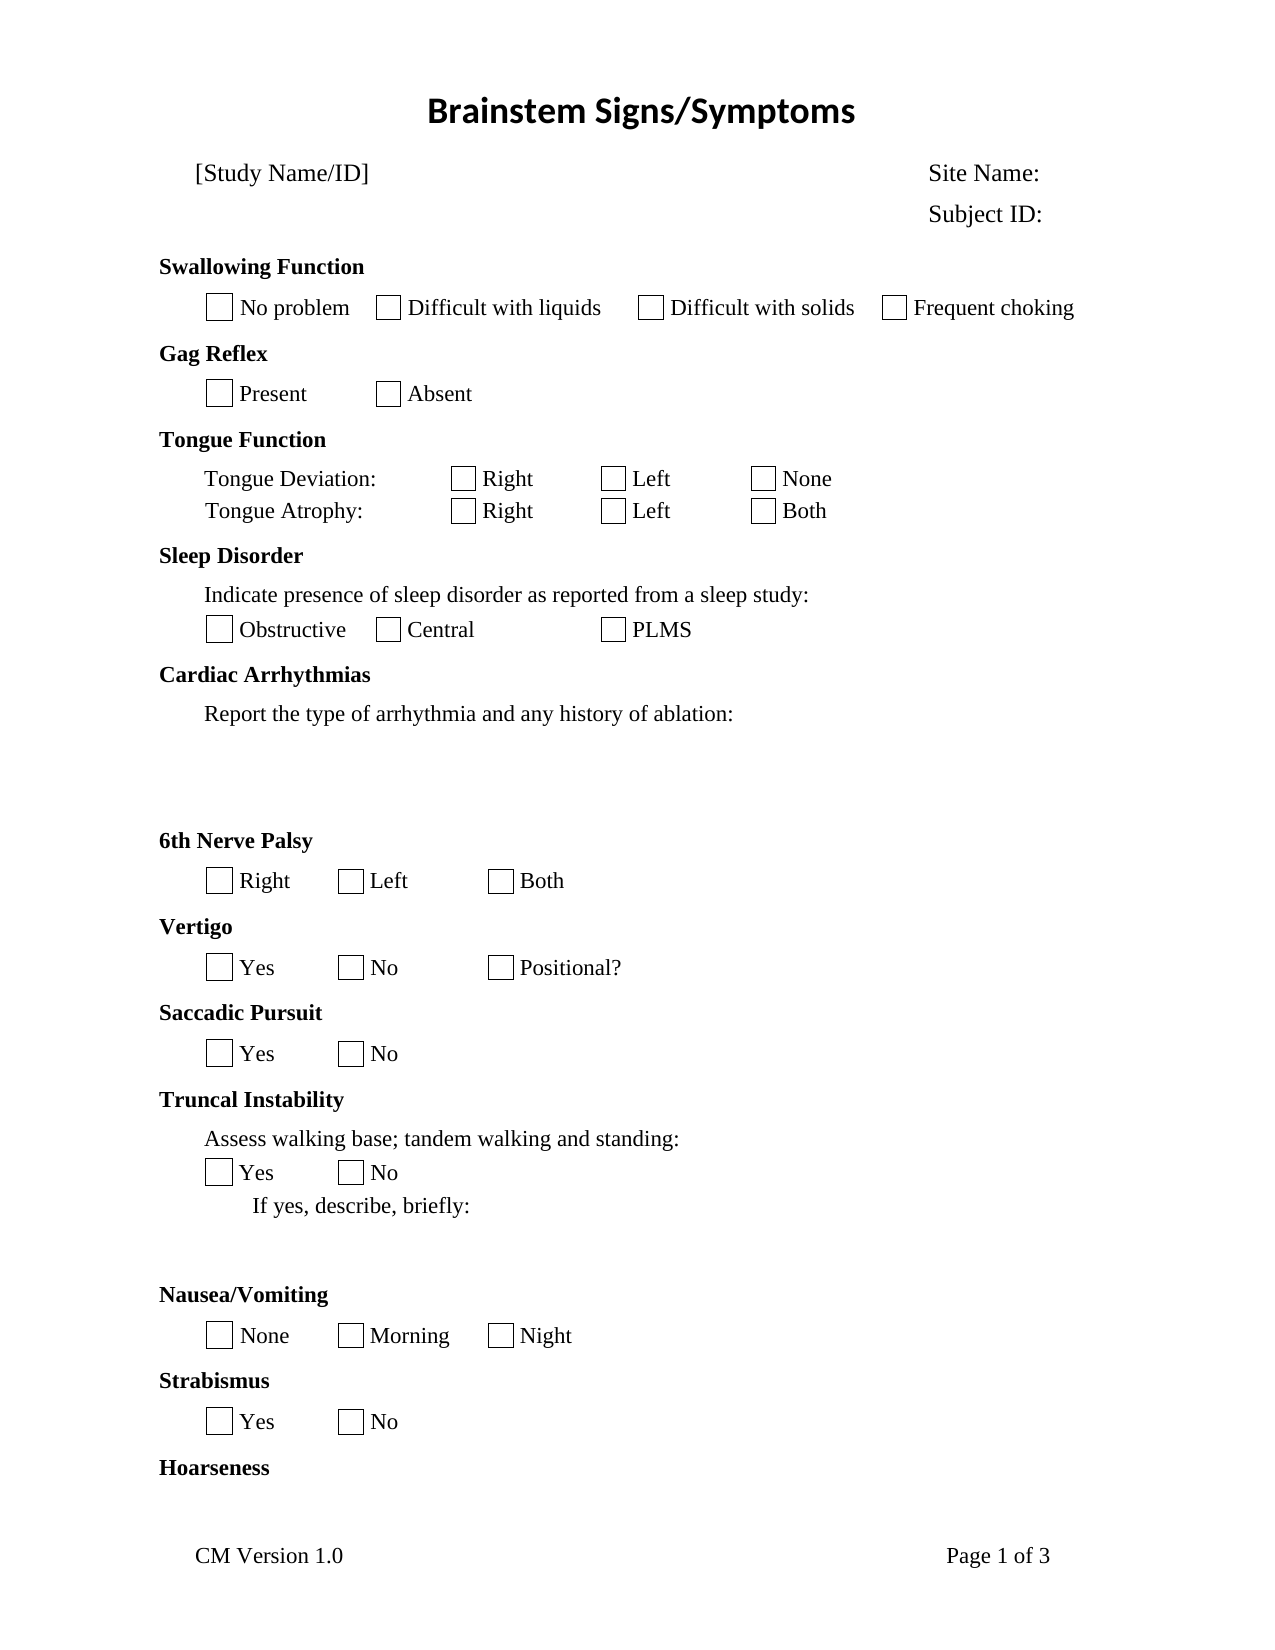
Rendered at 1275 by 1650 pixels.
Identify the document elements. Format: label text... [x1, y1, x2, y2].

subtitle 6th Nerve Palsy [159, 827, 1087, 853]
subtitle Tongue Function [159, 426, 1087, 452]
text Yes No [159, 1157, 1087, 1186]
subtitle Vertigo [159, 913, 1087, 939]
text Tongue Atrophy: Right Left Both [160, 497, 1087, 524]
subtitle Sleep Disorder [159, 543, 1087, 569]
subtitle Saccadic Pursuit [159, 999, 1087, 1026]
text None Morning Night [160, 1320, 1087, 1349]
text Indicate presence of sleep disorder as reported from a sleep study: [159, 581, 1087, 608]
subtitle Strabismus [159, 1367, 1087, 1394]
text Right Left Both [160, 866, 1087, 894]
subtitle Hoarseness [159, 1454, 1087, 1480]
text Tongue Deviation: Right Left None [159, 465, 1087, 491]
text Yes No Positional? [160, 952, 1087, 981]
text No problem Difficult with liquids Difficult with solids Frequent choking [160, 292, 1087, 321]
text Obstructive Central PLMS [160, 614, 1087, 643]
subtitle Truncal Instability [159, 1086, 1087, 1112]
subtitle Cardiac Arrhythmias [159, 662, 1087, 688]
subtitle Nausea/Vomiting [159, 1281, 1087, 1307]
text Report the type of arrhythmia and any history of ablation: [159, 700, 1087, 727]
text Present Absent [160, 378, 1087, 407]
text Yes No [160, 1038, 1087, 1067]
subtitle Swallowing Function [159, 253, 1087, 280]
text Yes No [160, 1406, 1087, 1435]
subtitle Gag Reflex [159, 340, 1087, 366]
text If yes, describe, briefly: [207, 1192, 1087, 1219]
text Assess walking base; tandem walking and standing: [159, 1125, 1087, 1151]
